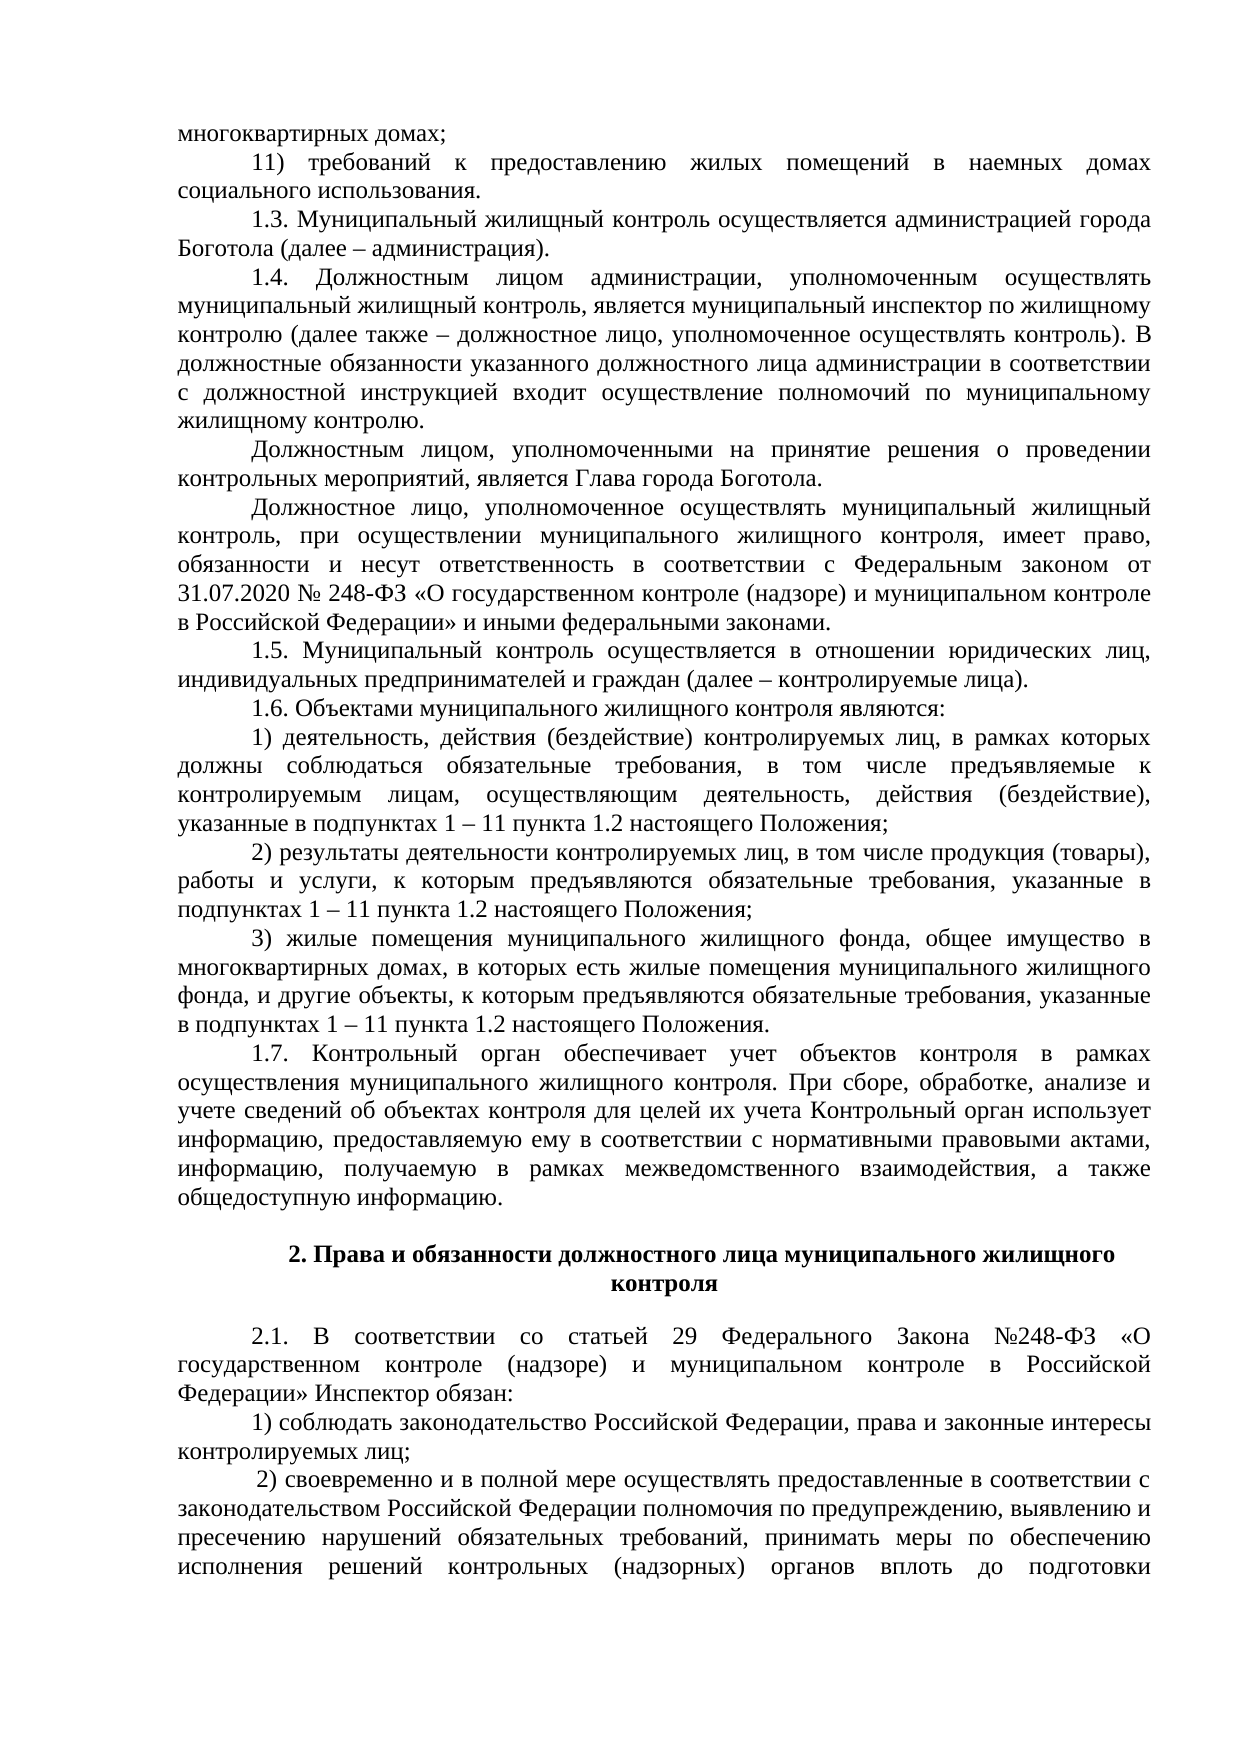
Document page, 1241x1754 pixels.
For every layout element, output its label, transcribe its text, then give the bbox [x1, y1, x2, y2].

text 1) деятельность, действия (бездействие) контролируемых лиц, в рамках которых должны соблюдаться обязательные требования, в том числе предъявляемые к контролируемым лицам, осуществляющим деятельность, действия (бездействие), указанные в подпунктах 1 – 11 пункта 1.2 настоящего Положения; [177, 722, 1152, 837]
text 2) результаты деятельности контролируемых лиц, в том числе продукция (товары), работы и услуги, к которым предъявляются обязательные требования, указанные в подпунктах 1 – 11 пункта 1.2 настоящего Положения; [177, 837, 1152, 923]
text 3) жилые помещения муниципального жилищного фонда, общее имущество в многоквартирных домах, в которых есть жилые помещения муниципального жилищного фонда, и другие объекты, к которым предъявляются обязательные требования, указанные в подпунктах 1 – 11 пункта 1.2 настоящего Положения. [177, 923, 1152, 1038]
text 1.5. Муниципальный контроль осуществляется в отношении юридических лиц, индивидуальных предпринимателей и граждан (далее – контролируемые лица). [177, 636, 1152, 693]
text 1.7. Контрольный орган обеспечивает учет объектов контроля в рамках осуществления муниципального жилищного контроля. При сборе, обработке, анализе и учете сведений об объектах контроля для целей их учета Контрольный орган использует информацию, предоставляемую ему в соответствии с нормативными правовыми актами, информацию, получаемую в рамках межведомственного взаимодействия, а также общедоступную информацию. [177, 1038, 1152, 1211]
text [177, 1464, 1152, 1579]
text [177, 118, 1152, 147]
text 1.4. Должностным лицом администрации, уполномоченным осуществлять муниципальный жилищный контроль, является муниципальный инспектор по жилищному контролю (далее также – должностное лицо, уполномоченное осуществлять контроль). В должностные обязанности указанного должностного лица администрации в соответствии с должностной инструкцией входит осуществление полномочий по муниципальному жилищному контролю. [177, 262, 1152, 434]
text 1) соблюдать законодательство Российской Федерации, права и законные интересы контролируемых лиц; [177, 1407, 1152, 1464]
text Должностное лицо, уполномоченное осуществлять муниципальный жилищный контроль, при осуществлении муниципального жилищного контроля, имеет право, обязанности и несут ответственность в соответствии с Федеральным законом от 31.07.2020 № 248-ФЗ «О государственном контроле (надзоре) и муниципальном контроле в Российской Федерации» и иными федеральными законами. [177, 492, 1152, 636]
text 2.1. В соответствии со статьей 29 Федерального Закона №248-ФЗ «О государственном контроле (надзоре) и муниципальном контроле в Российской Федерации» Инспектор обязан: [177, 1321, 1152, 1407]
text 2. Права и обязанности должностного лица муниципального жилищного контроля [177, 1239, 1152, 1297]
text 1.6. Объектами муниципального жилищного контроля являются: [177, 693, 1152, 722]
text Должностным лицом, уполномоченными на принятие решения о проведении контрольных мероприятий, является Глава города Боготола. [177, 434, 1152, 492]
text 1.3. Муниципальный жилищный контроль осуществляется администрацией города Боготола (далее – администрация). [177, 204, 1152, 262]
text 11) требований к предоставлению жилых помещений в наемных домах социального использования. [177, 147, 1152, 204]
